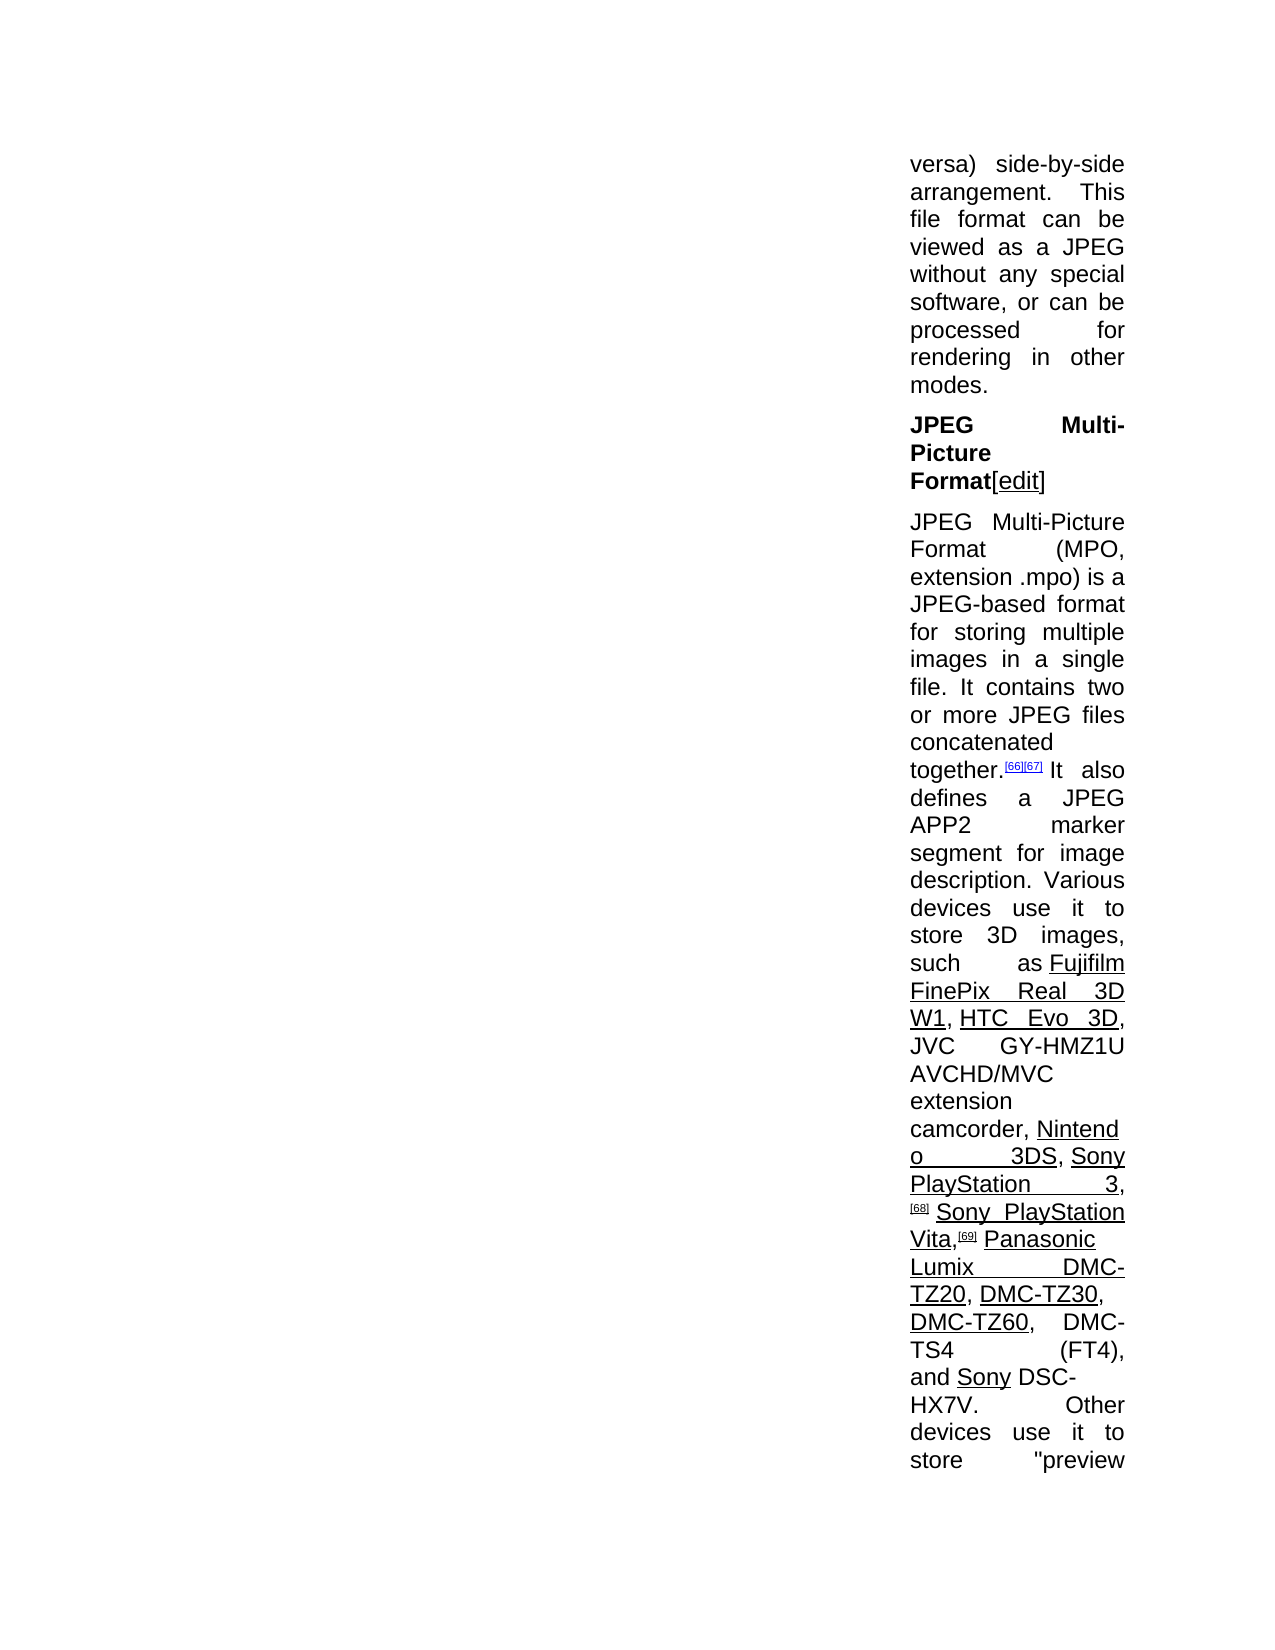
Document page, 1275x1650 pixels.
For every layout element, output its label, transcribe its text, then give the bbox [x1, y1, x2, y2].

subtitle JPEG Multi-Picture Format[edit] [910, 411, 1125, 495]
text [910, 150, 1125, 398]
